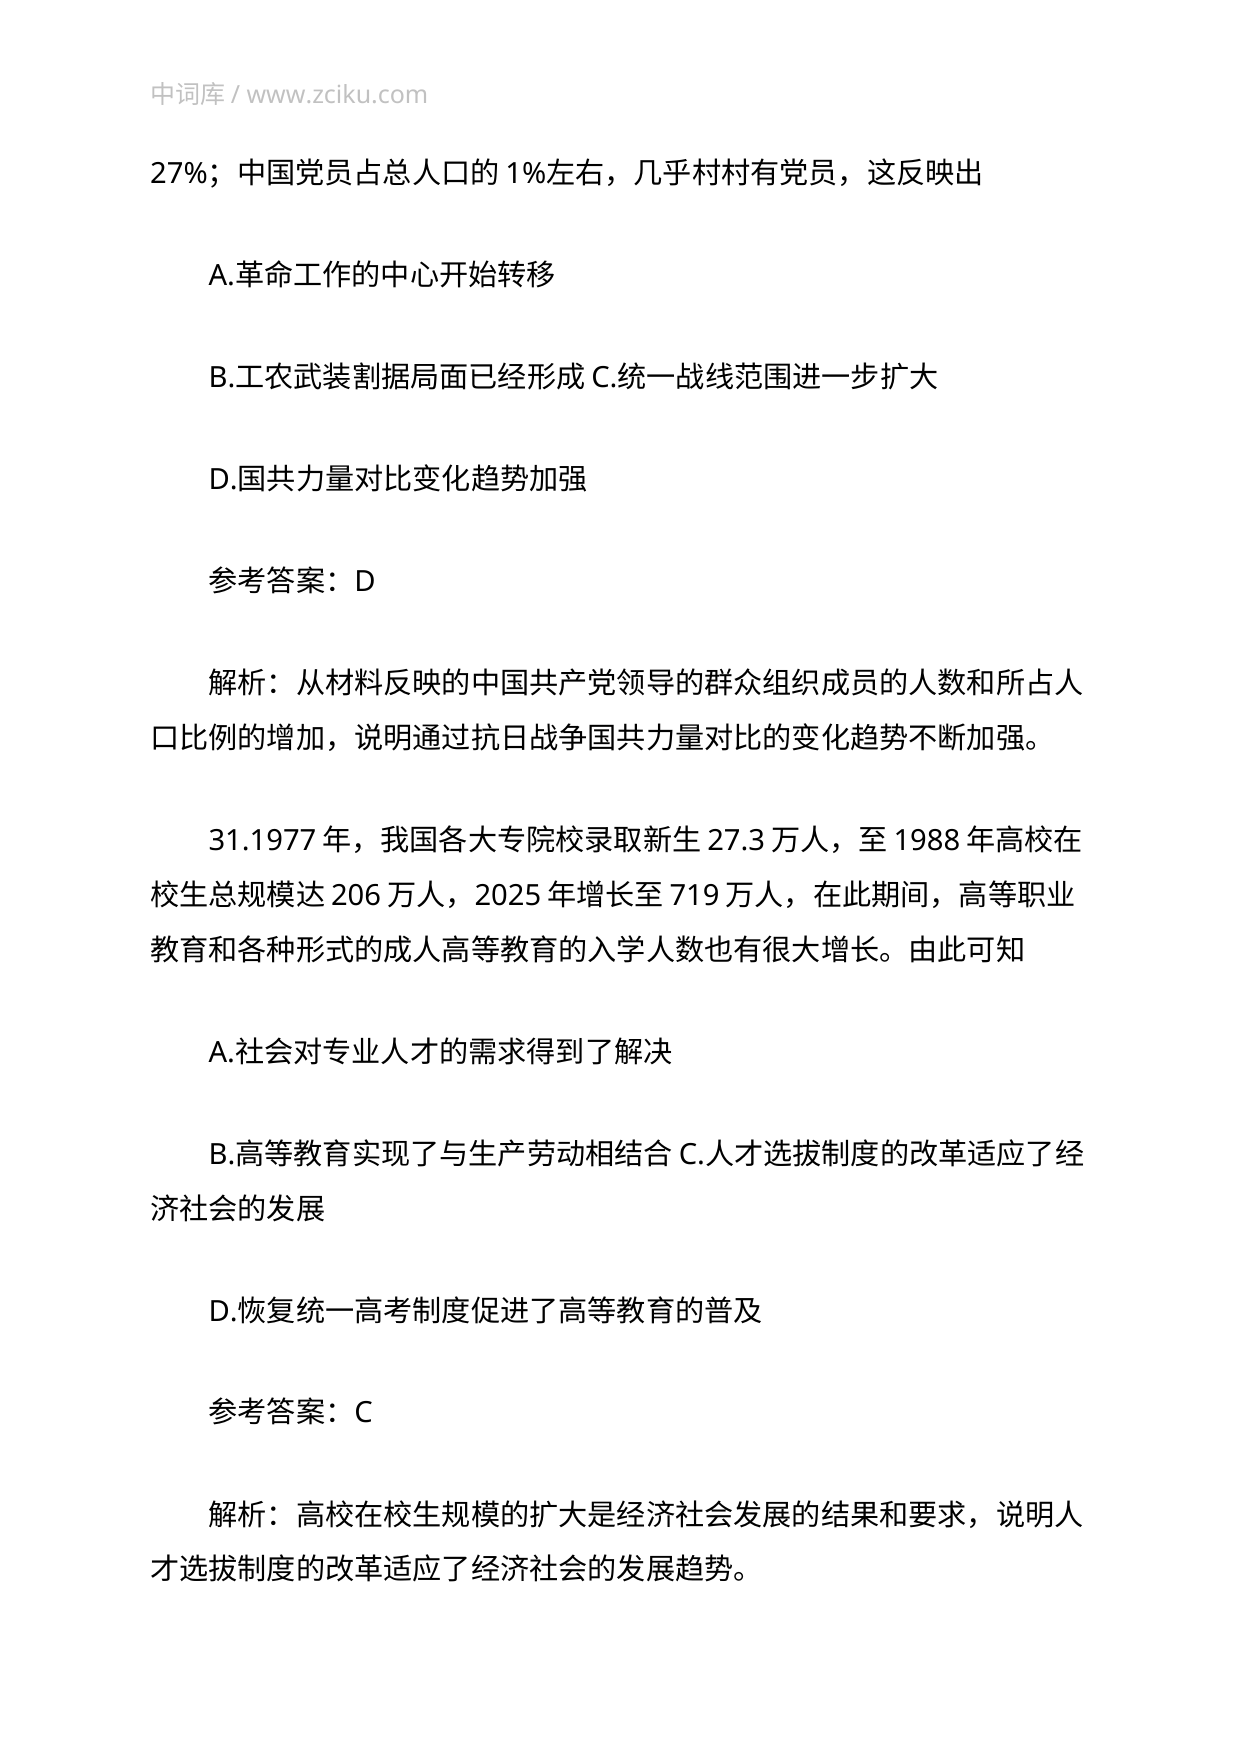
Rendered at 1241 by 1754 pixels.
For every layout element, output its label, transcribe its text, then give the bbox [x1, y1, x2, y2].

text A.社会对专业人才的需求得到了解决 [150, 1028, 1090, 1071]
text B.高等教育实现了与生产劳动相结合C.人才选拔制度的改革适应了经济社会的发展 [150, 1130, 1090, 1228]
text A.革命工作的中心开始转移 [150, 252, 1090, 294]
text D.国共力量对比变化趋势加强 [150, 456, 1090, 498]
text 解析：从材料反映的中国共产党领导的群众组织成员的人数和所占人口比例的增加，说明通过抗日战争国共力量对比的变化趋势不断加强。 [150, 660, 1090, 757]
text 参考答案：C [150, 1389, 1090, 1431]
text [150, 150, 1090, 192]
text 解析：高校在校生规模的扩大是经济社会发展的结果和要求，说明人才选拔制度的改革适应了经济社会的发展趋势。 [150, 1491, 1090, 1588]
text 参考答案：D [150, 558, 1090, 600]
text 31.1977年，我国各大专院校录取新生27.3万人，至1988年高校在校生总规模达206万人，2025年增长至719万人，在此期间，高等职业教育和各种形式的成人高等教育的入学人数也有很大增长。由此可知 [150, 817, 1090, 969]
text B.工农武装割据局面已经形成C.统一战线范围进一步扩大 [150, 354, 1090, 396]
text D.恢复统一高考制度促进了高等教育的普及 [150, 1287, 1090, 1329]
